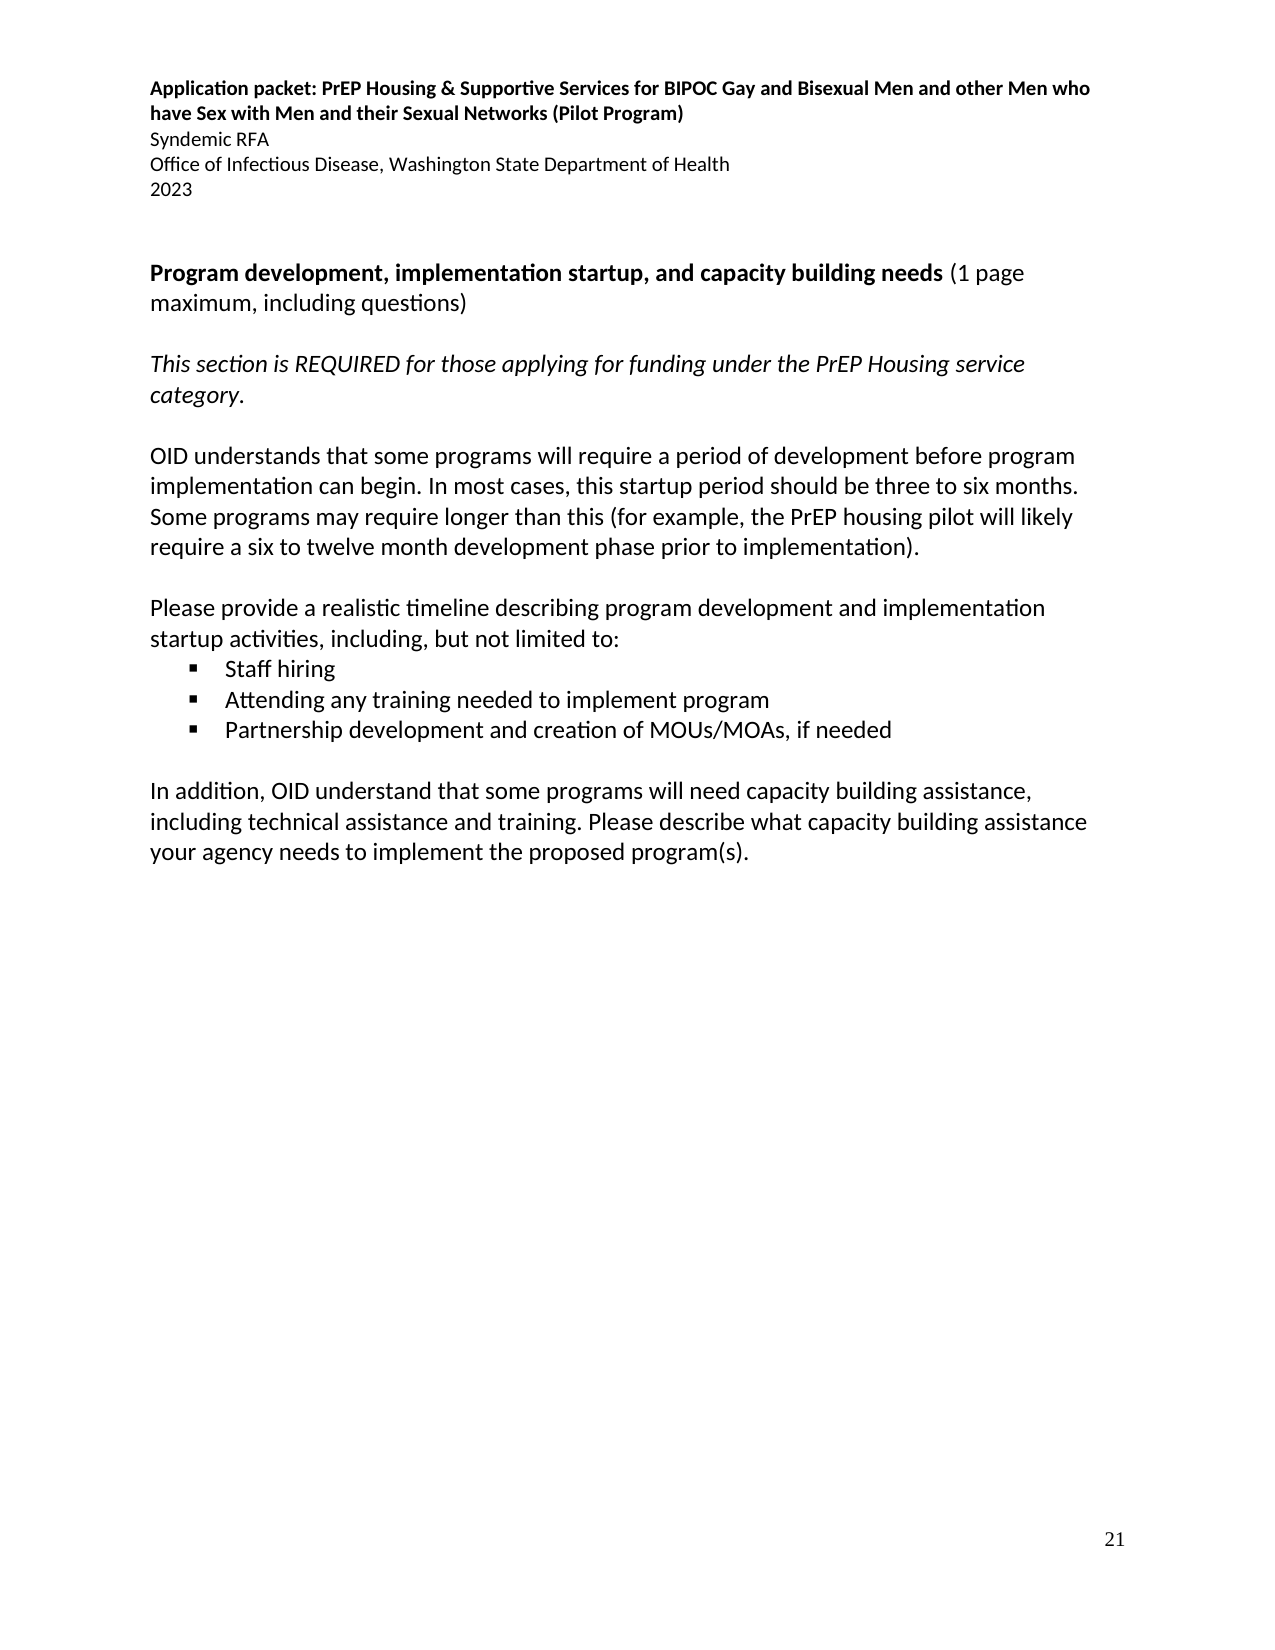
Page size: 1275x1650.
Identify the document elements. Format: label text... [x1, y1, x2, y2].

text OID understands that some programs will require a period of development before program implementation can begin. In most cases, this startup period should be three to six months. Some programs may require longer than this (for example, the PrEP housing pilot will likely require a six to twelve month development phase prior to implementation). [150, 440, 1125, 562]
list Staff hiring [187, 653, 1125, 684]
list Partnership development and creation of MOUs/MOAs, if needed [187, 714, 1125, 745]
text Please provide a realistic timeline describing program development and implementation startup activities, including, but not limited to: [150, 592, 1125, 653]
text Program development, implementation startup, and capacity building needs (1 page maximum, including questions) [150, 257, 1125, 318]
list Attending any training needed to implement program [187, 684, 1125, 714]
text This section is REQUIRED for those applying for funding under the PrEP Housing service category. [150, 348, 1125, 409]
text In addition, OID understand that some programs will need capacity building assistance, including technical assistance and training. Please describe what capacity building assistance your agency needs to implement the proposed program(s). [150, 776, 1125, 867]
